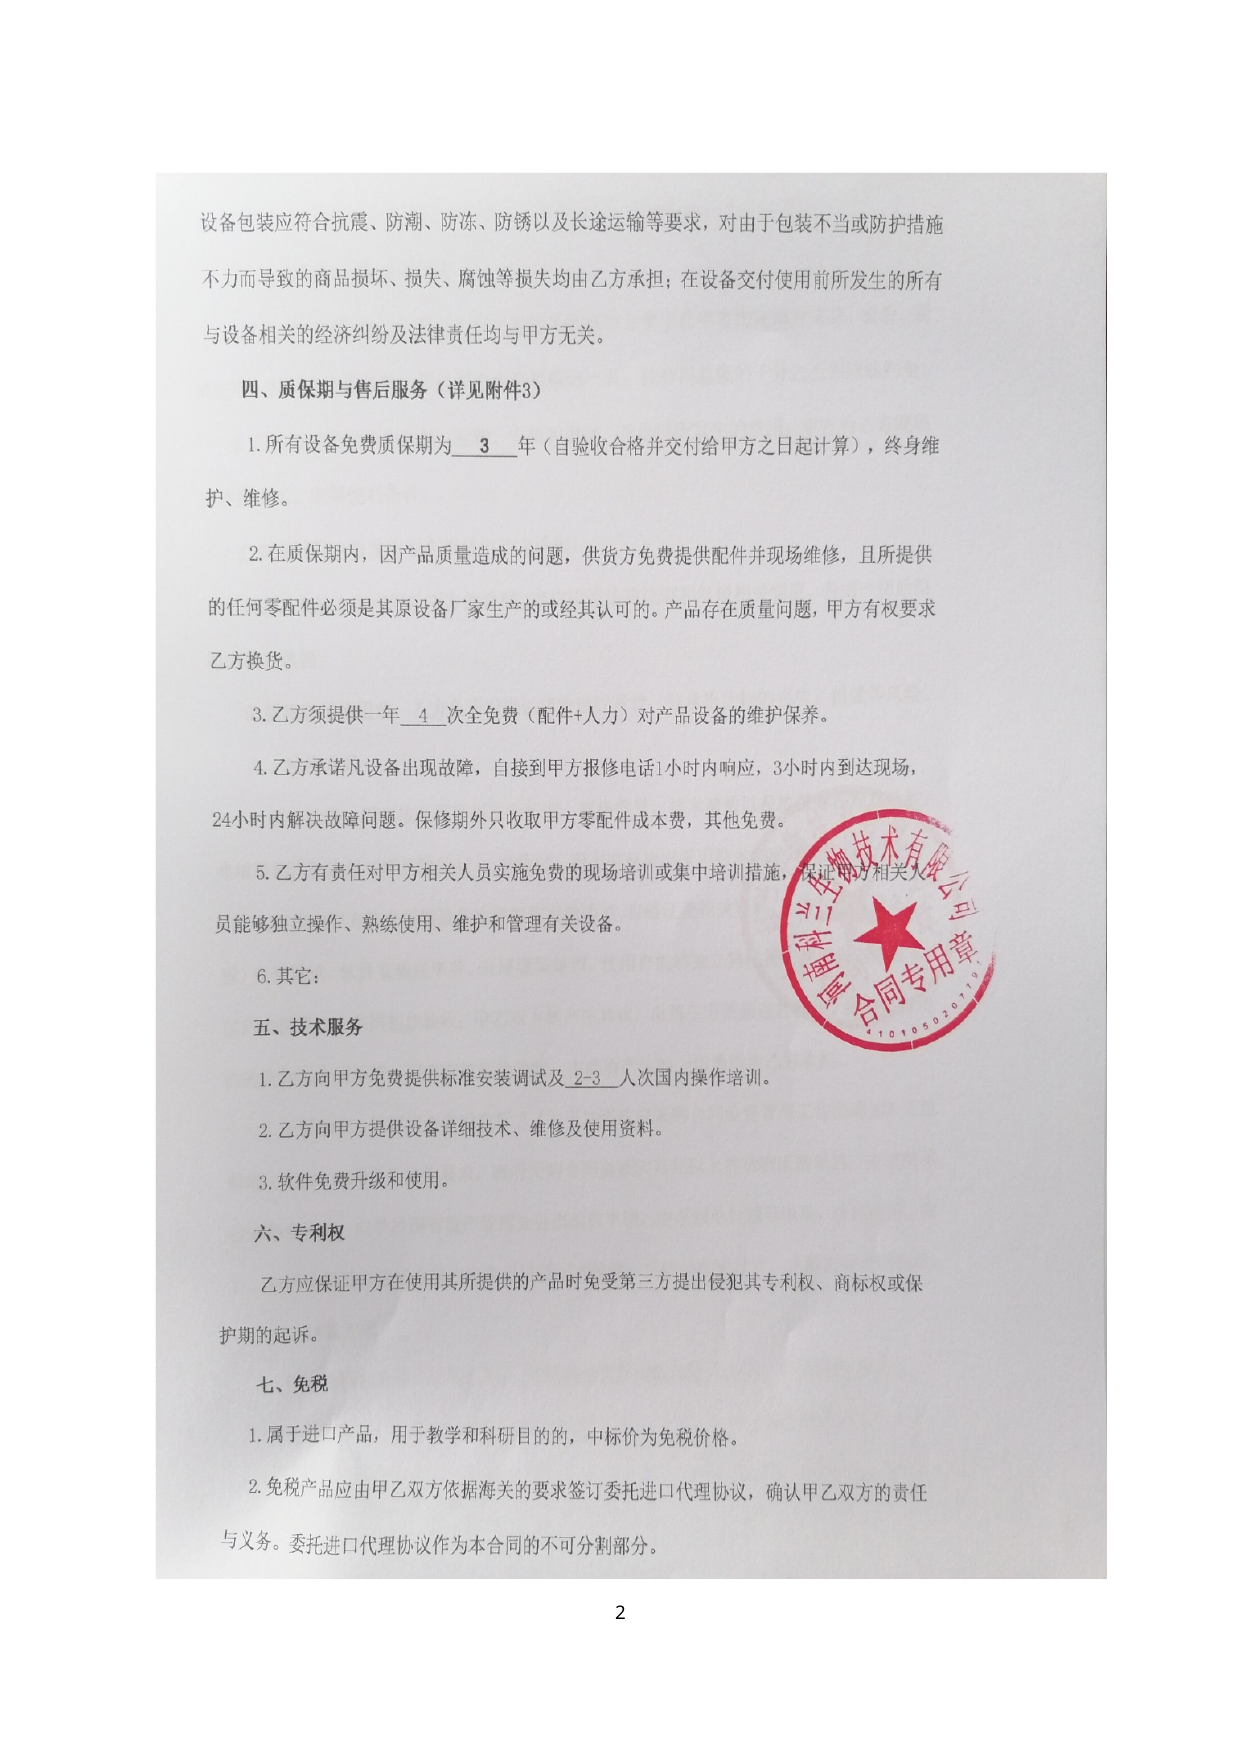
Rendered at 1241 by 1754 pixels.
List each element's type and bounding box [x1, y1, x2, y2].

picture [157, 174, 1107, 1578]
